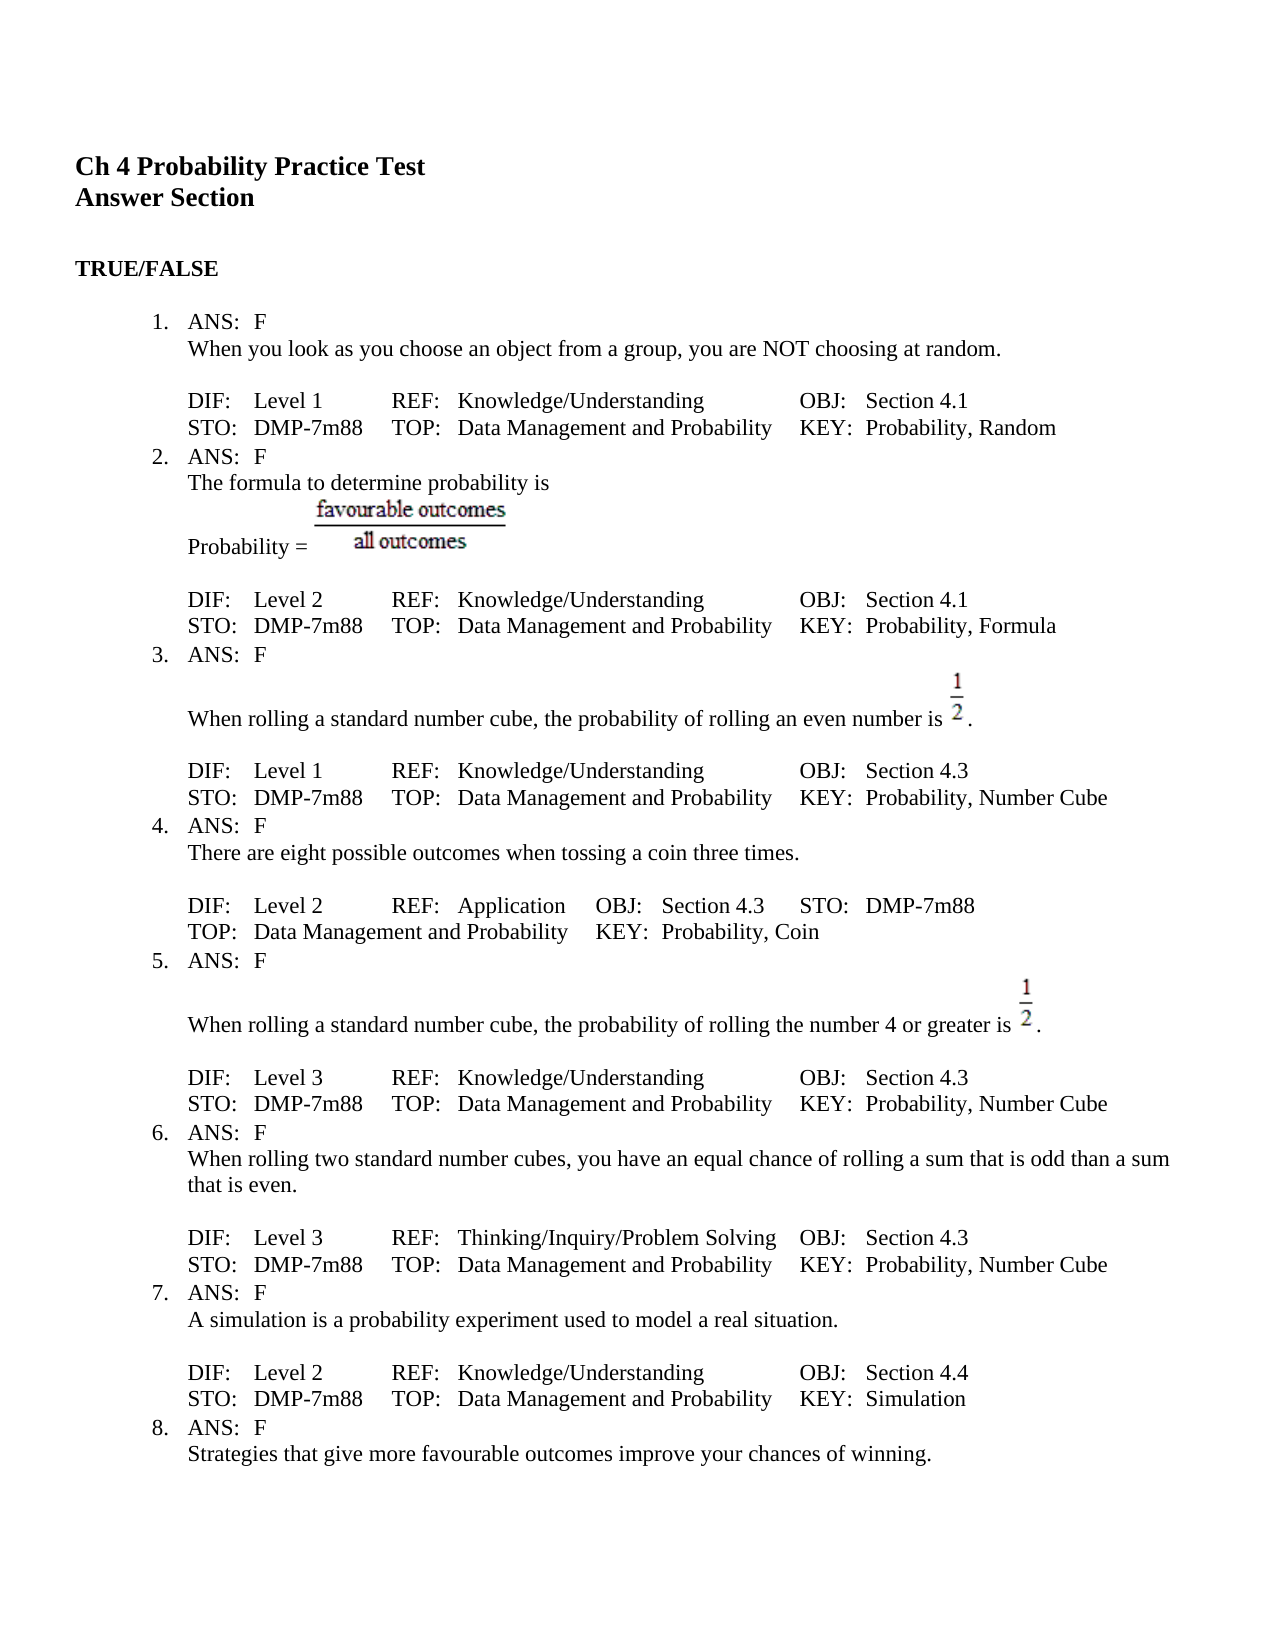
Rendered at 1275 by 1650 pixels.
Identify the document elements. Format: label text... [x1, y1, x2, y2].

text When rolling a standard number cube, the probability of rolling an even number is . [187, 667, 1200, 731]
text TRUE/FALSE [75, 256, 1200, 282]
text STO: DMP-7m88 TOP: Data Management and Probability KEY: Probability, Number Cube [187, 1090, 1200, 1116]
text STO: DMP-7m88 TOP: Data Management and Probability KEY: Probability, Random [187, 414, 1200, 440]
text TOP: Data Management and Probability KEY: Probability, Coin [187, 918, 1200, 944]
text DIF: Level 2 REF: Knowledge/Understanding OBJ: Section 4.4 [187, 1359, 1200, 1385]
text The formula to determine probability is [187, 469, 1200, 495]
text STO: DMP-7m88 TOP: Data Management and Probability KEY: Probability, Number Cube [187, 1251, 1200, 1277]
text 2. ANS: F [75, 443, 1200, 469]
picture [1018, 973, 1036, 1032]
text STO: DMP-7m88 TOP: Data Management and Probability KEY: Simulation [187, 1385, 1200, 1411]
text Strategies that give more favourable outcomes improve your chances of winning. [187, 1440, 1200, 1467]
text DIF: Level 3 REF: Thinking/Inquiry/Problem Solving OBJ: Section 4.3 [187, 1224, 1200, 1251]
text 5. ANS: F [75, 947, 1200, 973]
text DIF: Level 1 REF: Knowledge/Understanding OBJ: Section 4.3 [187, 757, 1200, 784]
text There are eight possible outcomes when tossing a coin three times. [187, 839, 1200, 865]
text 7. ANS: F [75, 1279, 1200, 1306]
text 8. ANS: F [75, 1414, 1200, 1440]
text STO: DMP-7m88 TOP: Data Management and Probability KEY: Probability, Number Cube [187, 784, 1200, 810]
text When rolling a standard number cube, the probability of rolling the number 4 or greater is . [187, 973, 1200, 1037]
text When rolling two standard number cubes, you have an equal chance of rolling a sum that is odd than a sum that is even. [187, 1145, 1200, 1198]
text Probability = [187, 495, 1200, 559]
text Ch 4 Probability Practice Test [75, 150, 1200, 181]
text 6. ANS: F [75, 1119, 1200, 1145]
picture [949, 667, 967, 726]
text DIF: Level 2 REF: Application OBJ: Section 4.3 STO: DMP-7m88 [187, 892, 1200, 918]
picture [313, 495, 509, 555]
text 3. ANS: F [75, 641, 1200, 667]
text DIF: Level 1 REF: Knowledge/Understanding OBJ: Section 4.1 [187, 387, 1200, 414]
text DIF: Level 2 REF: Knowledge/Understanding OBJ: Section 4.1 [187, 586, 1200, 612]
text A simulation is a probability experiment used to model a real situation. [187, 1306, 1200, 1332]
text 4. ANS: F [75, 813, 1200, 839]
text 1. ANS: F [75, 308, 1200, 335]
text When you look as you choose an object from a group, you are NOT choosing at random. [187, 335, 1200, 361]
text Answer Section [75, 181, 1200, 212]
text DIF: Level 3 REF: Knowledge/Understanding OBJ: Section 4.3 [187, 1063, 1200, 1090]
text STO: DMP-7m88 TOP: Data Management and Probability KEY: Probability, Formula [187, 612, 1200, 638]
